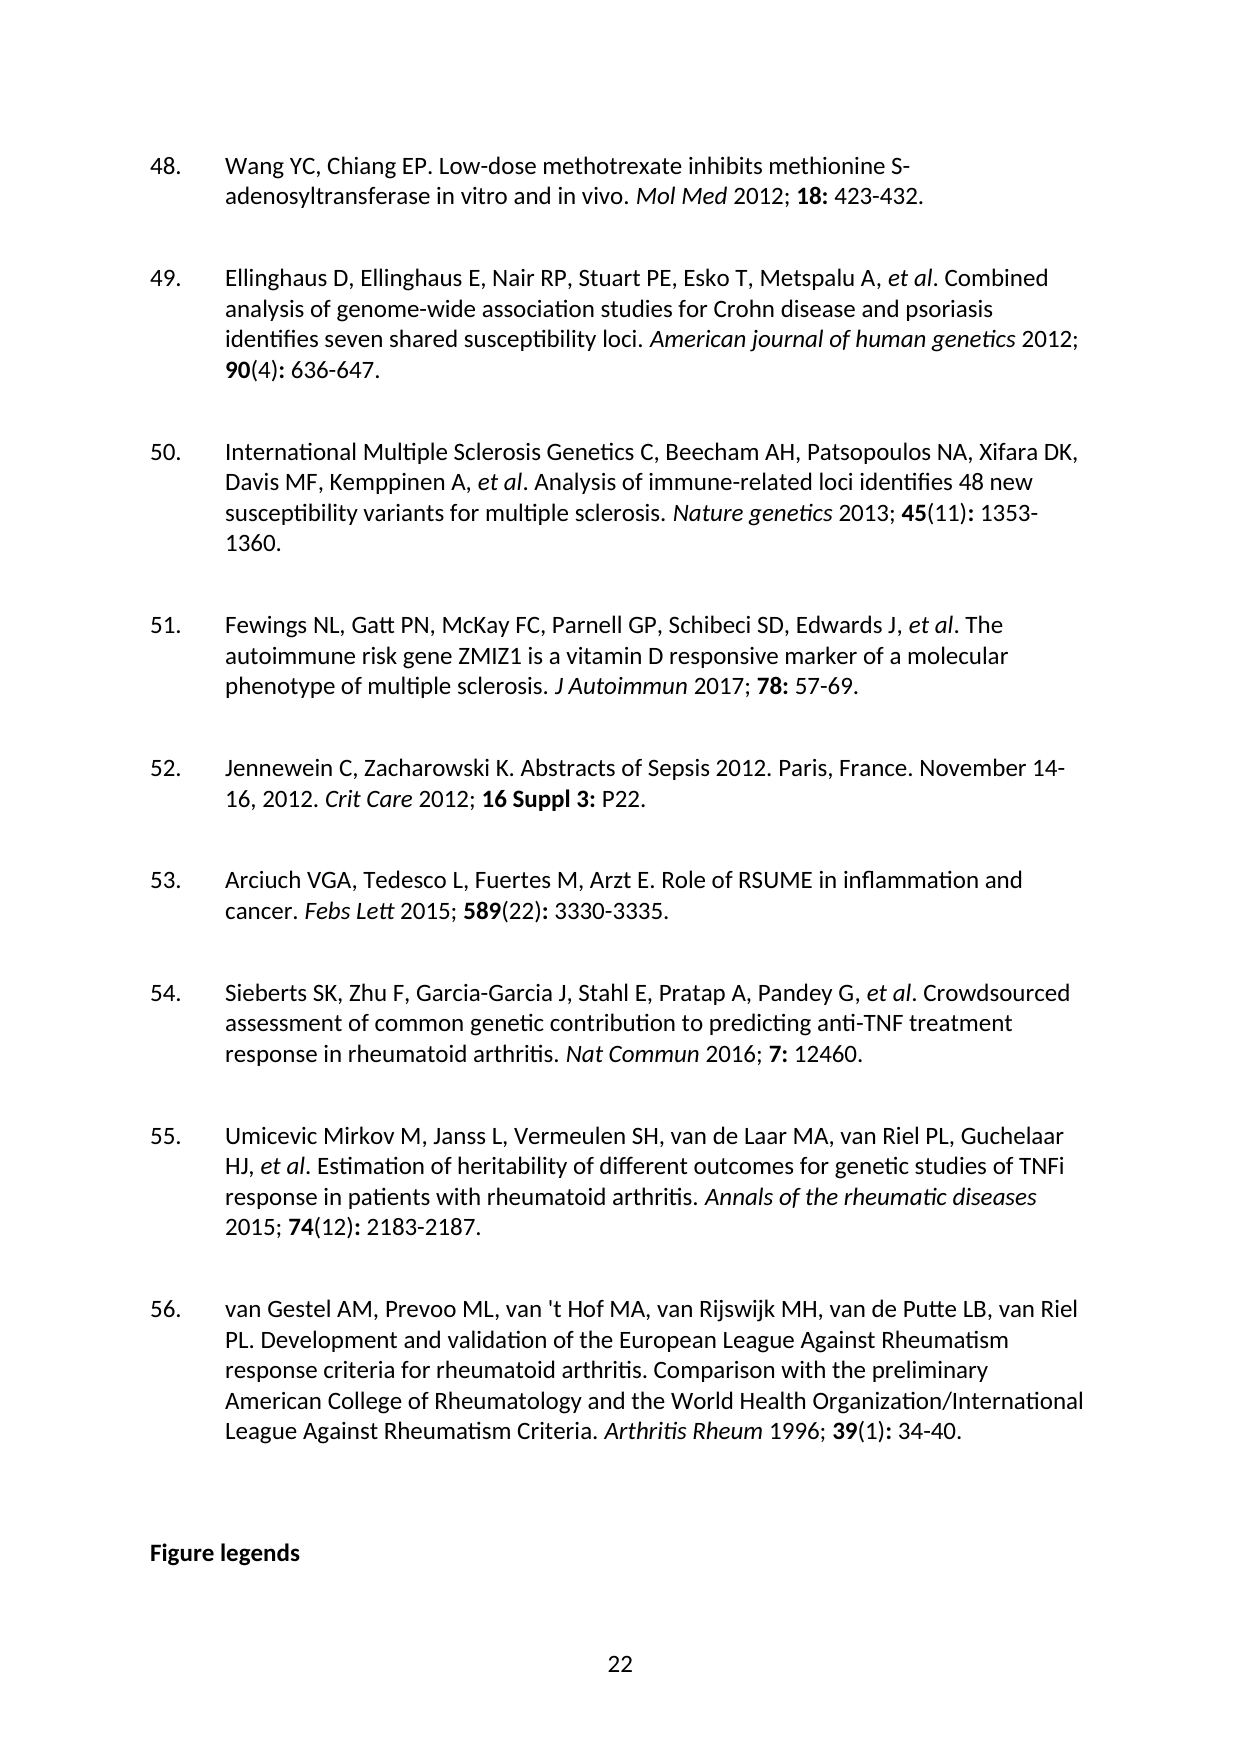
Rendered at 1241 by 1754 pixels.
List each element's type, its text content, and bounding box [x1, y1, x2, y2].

text 52. Jennewein C, Zacharowski K. Abstracts of Sepsis 2012. Paris, France. November 14-16, 2012. Crit Care 2012; 16 Suppl 3: P22. [150, 752, 1090, 813]
text 54. Sieberts SK, Zhu F, Garcia-Garcia J, Stahl E, Pratap A, Pandey G, et al. Crowdsourced assessment of common genetic contribution to predicting anti-TNF treatment response in rheumatoid arthritis. Nat Commun 2016; 7: 12460. [150, 977, 1090, 1068]
text Figure legends [150, 1537, 1090, 1568]
text 49. Ellinghaus D, Ellinghaus E, Nair RP, Stuart PE, Esko T, Metspalu A, et al. Combined analysis of genome-wide association studies for Crohn disease and psoriasis identifies seven shared susceptibility loci. American journal of human genetics 2012; 90(4): 636-647. [150, 262, 1090, 384]
text 48. Wang YC, Chiang EP. Low-dose methotrexate inhibits methionine S-adenosyltransferase in vitro and in vivo. Mol Med 2012; 18: 423-432. [150, 150, 1090, 211]
text 53. Arciuch VGA, Tedesco L, Fuertes M, Arzt E. Role of RSUME in inflammation and cancer. Febs Lett 2015; 589(22): 3330-3335. [150, 864, 1090, 926]
text 55. Umicevic Mirkov M, Janss L, Vermeulen SH, van de Laar MA, van Riel PL, Guchelaar HJ, et al. Estimation of heritability of different outcomes for genetic studies of TNFi response in patients with rheumatoid arthritis. Annals of the rheumatic diseases 2015; 74(12): 2183-2187. [150, 1120, 1090, 1242]
text 56. van Gestel AM, Prevoo ML, van 't Hof MA, van Rijswijk MH, van de Putte LB, van Riel PL. Development and validation of the European League Against Rheumatism response criteria for rheumatoid arthritis. Comparison with the preliminary American College of Rheumatology and the World Health Organization/International League Against Rheumatism Criteria. Arthritis Rheum 1996; 39(1): 34-40. [150, 1293, 1090, 1446]
text 50. International Multiple Sclerosis Genetics C, Beecham AH, Patsopoulos NA, Xifara DK, Davis MF, Kemppinen A, et al. Analysis of immune-related loci identifies 48 new susceptibility variants for multiple sclerosis. Nature genetics 2013; 45(11): 1353-1360. [150, 436, 1090, 558]
text 51. Fewings NL, Gatt PN, McKay FC, Parnell GP, Schibeci SD, Edwards J, et al. The autoimmune risk gene ZMIZ1 is a vitamin D responsive marker of a molecular phenotype of multiple sclerosis. J Autoimmun 2017; 78: 57-69. [150, 609, 1090, 701]
